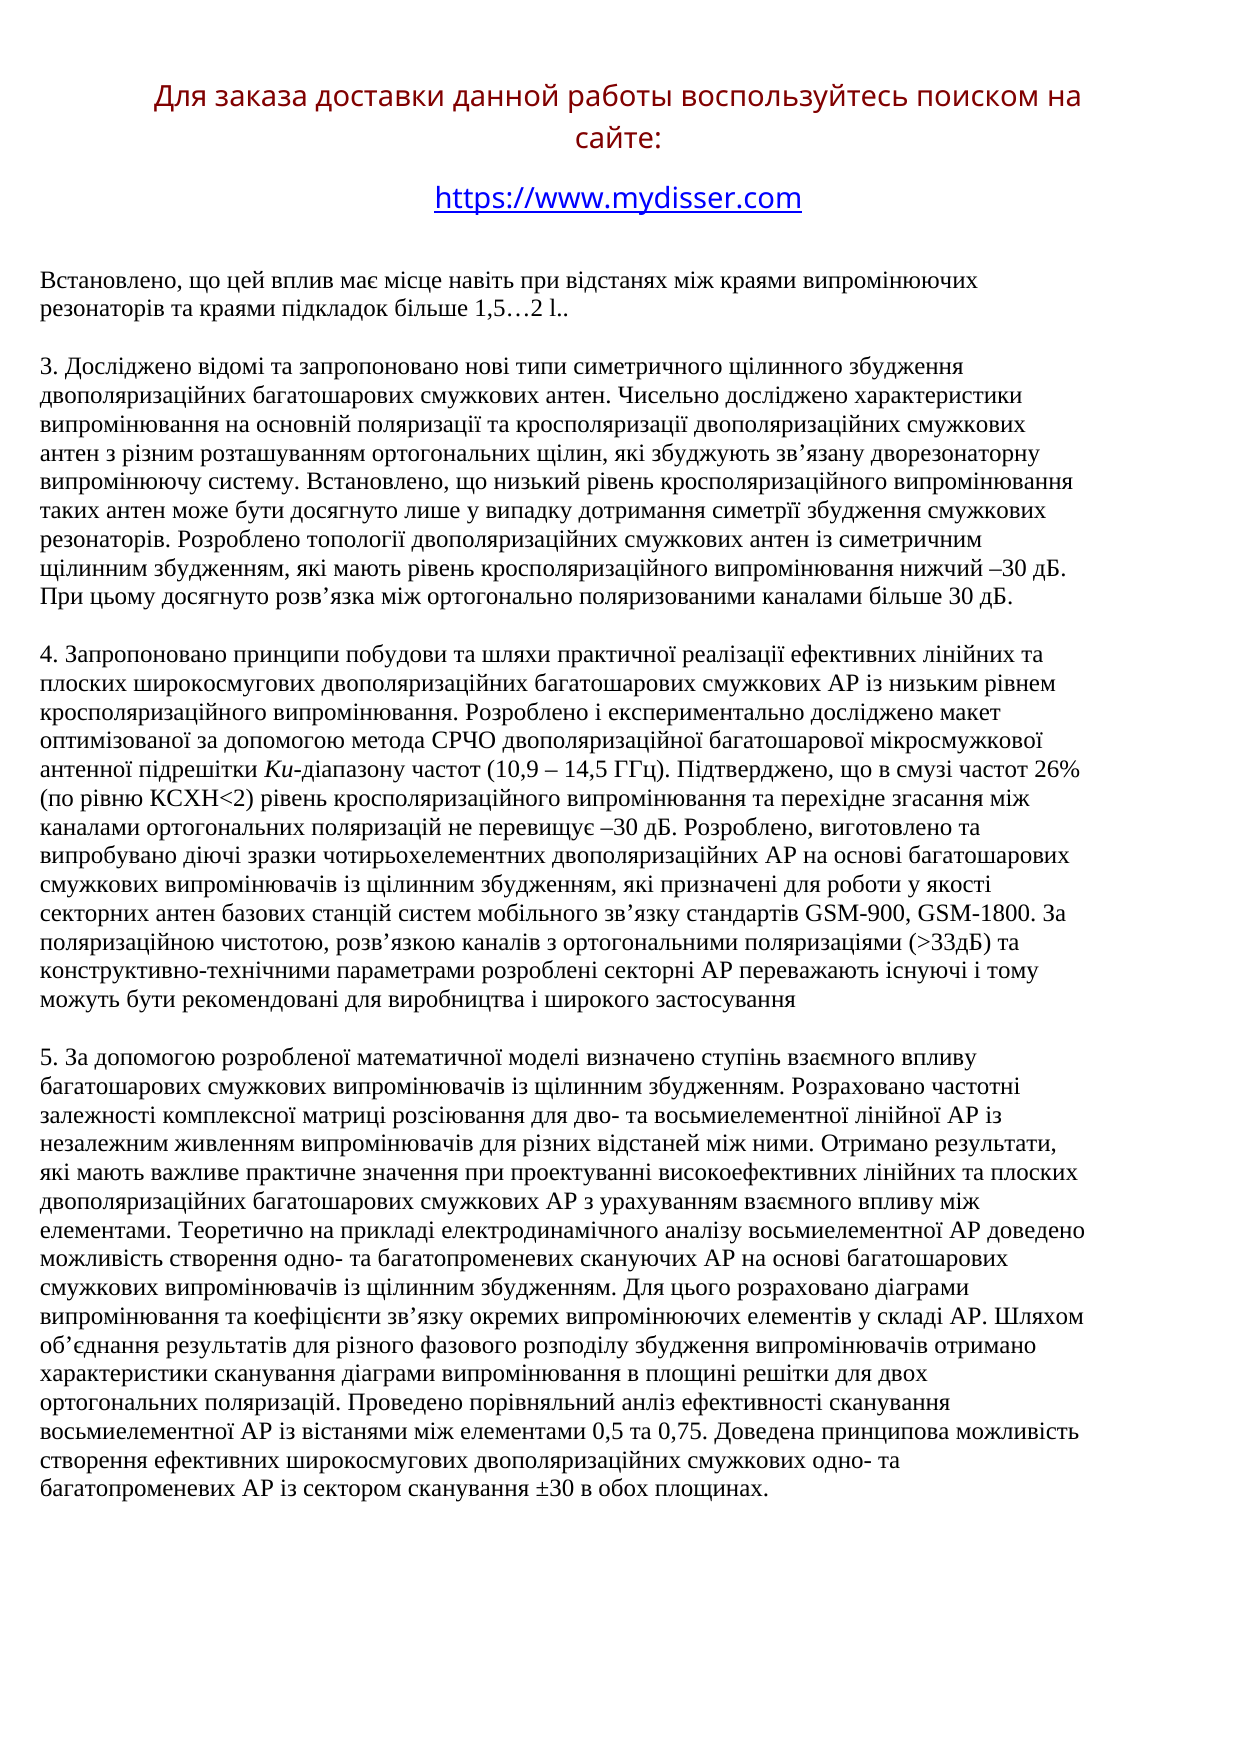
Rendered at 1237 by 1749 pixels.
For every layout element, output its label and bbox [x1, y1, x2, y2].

table_cell [40, 236, 1086, 1502]
